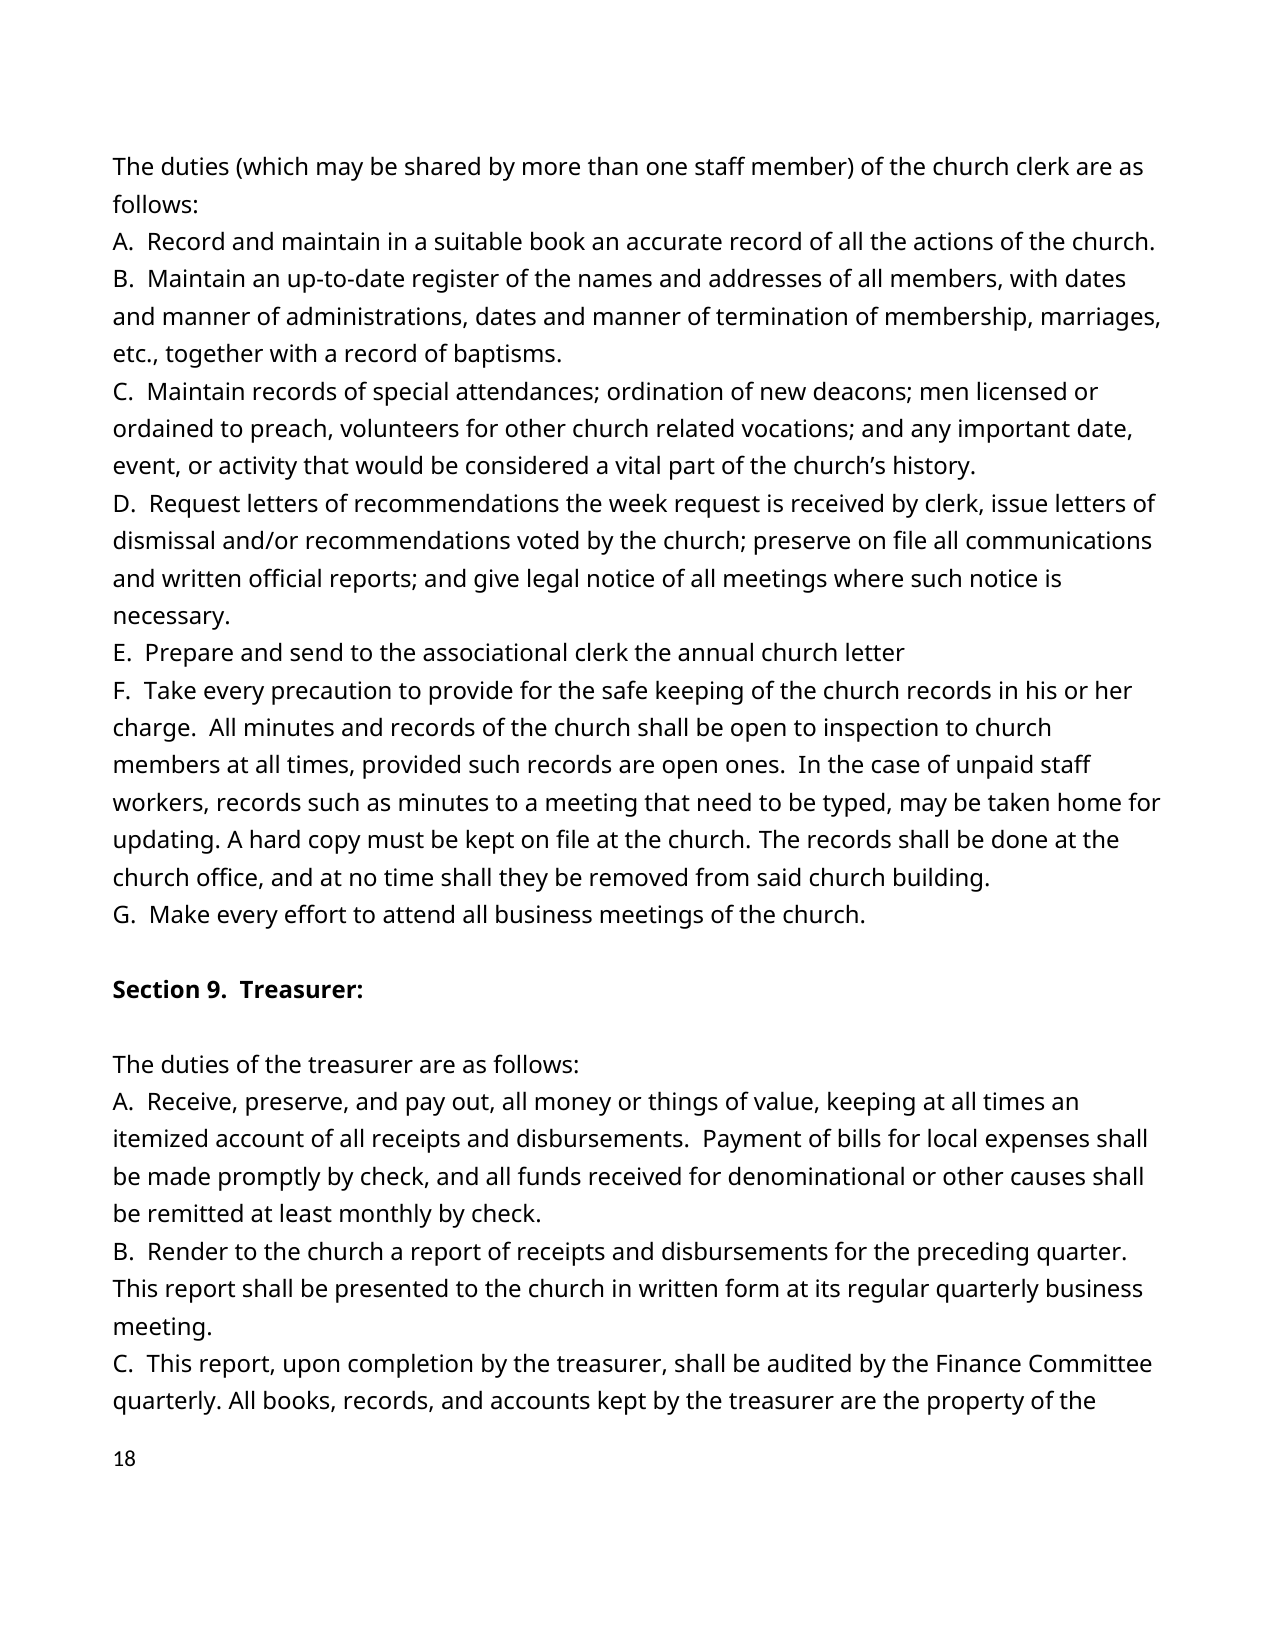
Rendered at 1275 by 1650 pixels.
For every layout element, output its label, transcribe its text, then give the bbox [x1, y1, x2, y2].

text E. Prepare and send to the associational clerk the annual church letter [112, 636, 1162, 669]
text B. Render to the church a report of receipts and disbursements for the preceding quarter. This report shall be presented to the church in written form at its regular quarterly business meeting. [112, 1234, 1162, 1342]
text G. Make every effort to attend all business meetings of the church. [112, 898, 1162, 931]
text B. Maintain an up-to-date register of the names and addresses of all members, with dates and manner of administrations, dates and manner of termination of membership, marriages, etc., together with a record of baptisms. [112, 262, 1162, 369]
text A. Receive, preserve, and pay out, all money or things of value, keeping at all times an itemized account of all receipts and disbursements. Payment of bills for local expenses shall be made promptly by check, and all funds received for denominational or other causes shall be remitted at least monthly by check. [112, 1085, 1162, 1230]
text D. Request letters of recommendations the week request is received by clerk, issue letters of dismissal and/or recommendations voted by the church; preserve on file all communications and written official reports; and give legal notice of all meetings where such notice is necessary. [112, 487, 1162, 631]
text The duties of the treasurer are as follows: [112, 1047, 1162, 1080]
text Section 9. Treasurer: [112, 973, 1162, 1005]
text A. Record and maintain in a suitable book an accurate record of all the actions of the church. [112, 225, 1162, 257]
text The duties (which may be shared by more than one staff member) of the church clerk are as follows: [112, 150, 1162, 220]
text C. Maintain records of special attendances; ordination of new deacons; men licensed or ordained to preach, volunteers for other church related vocations; and any important date, event, or activity that would be considered a vital part of the church’s history. [112, 374, 1162, 482]
text F. Take every precaution to provide for the safe keeping of the church records in his or her charge. All minutes and records of the church shall be open to inspection to church members at all times, provided such records are open ones. In the case of unpaid staff workers, records such as minutes to a meeting that need to be typed, may be taken home for updating. A hard copy must be kept on file at the church. The records shall be done at the church office, and at no time shall they be removed from said church building. [112, 673, 1162, 893]
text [112, 1347, 1162, 1417]
